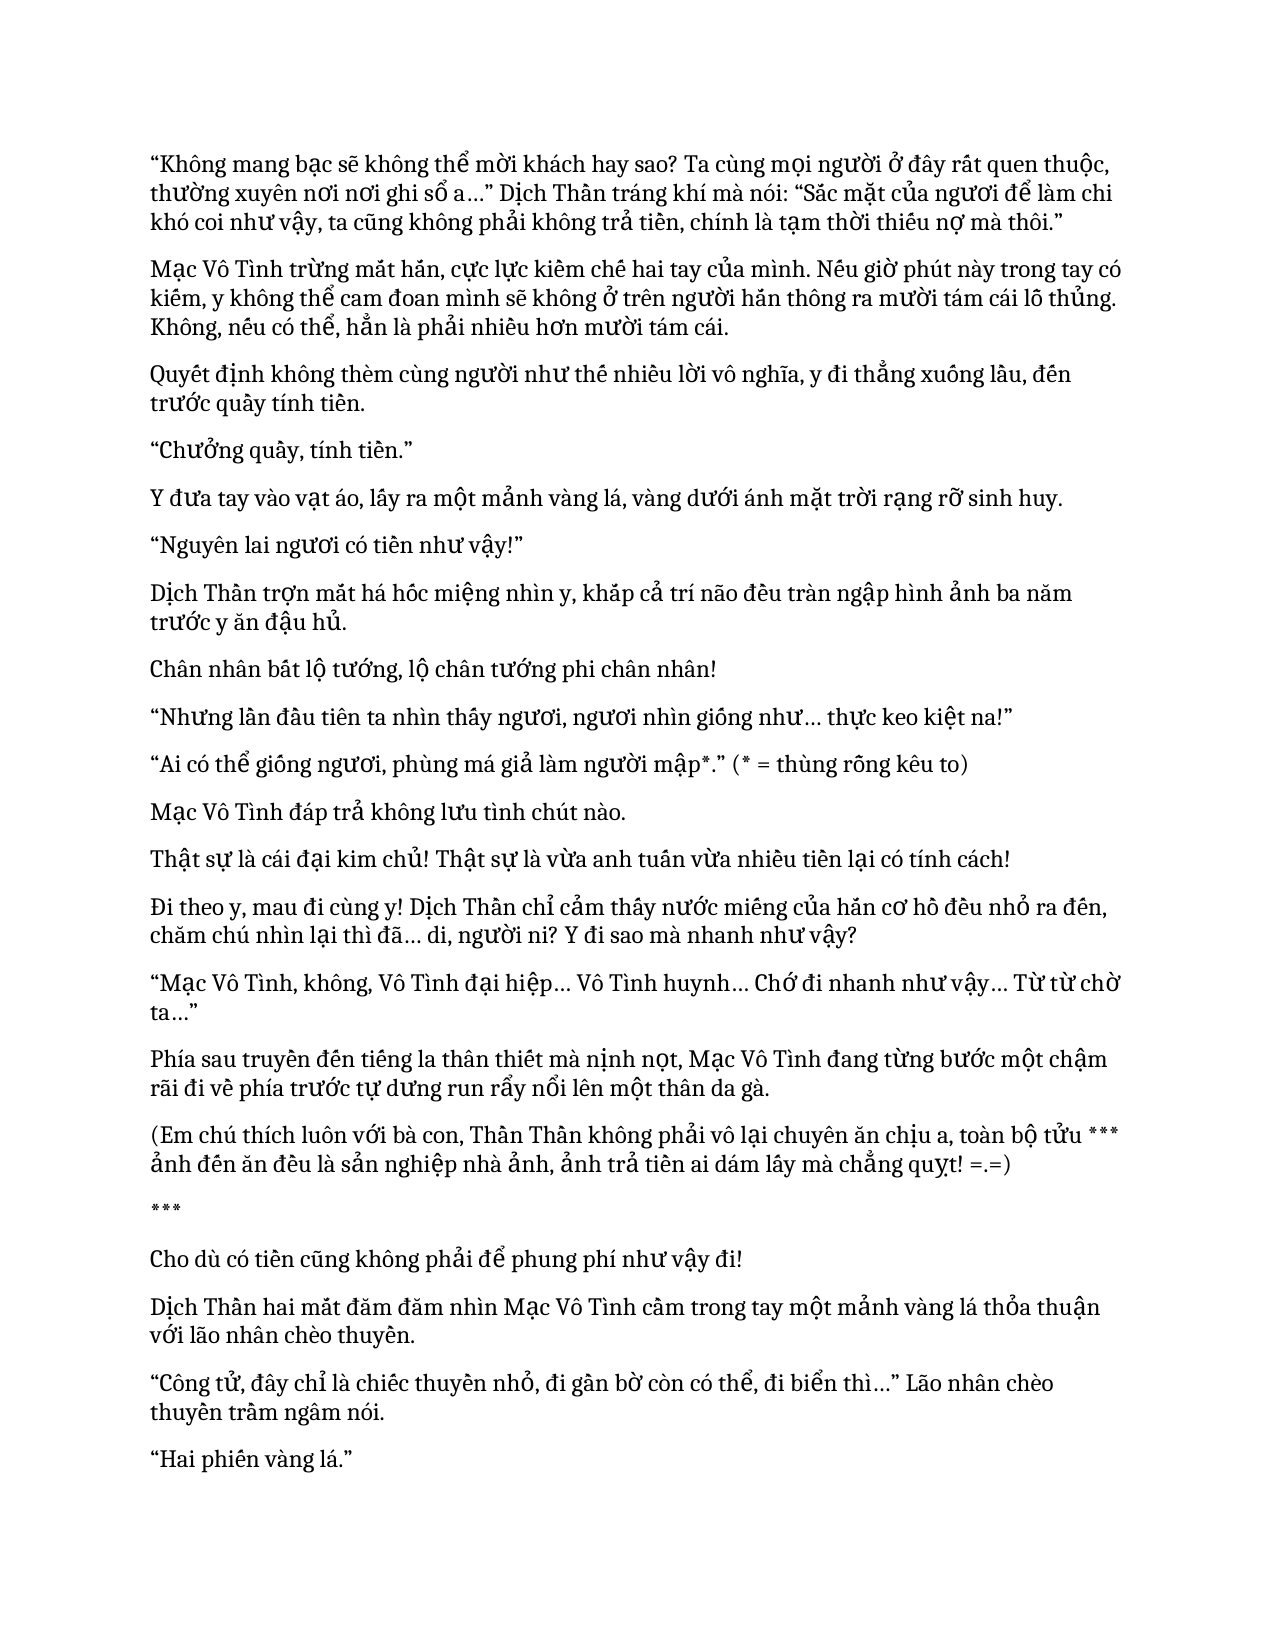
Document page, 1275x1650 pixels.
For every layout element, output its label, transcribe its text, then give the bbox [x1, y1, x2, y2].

text Đi theo y, mau đi cùng y! Dịch Thần chỉ cảm thấy nước miếng của hắn cơ hồ đều nhỏ ra đến, chăm chú nhìn lại thì đã… di, người ni? Y đi sao mà nhanh như vậy? [150, 892, 1125, 950]
text “Chưởng quầy, tính tiền.” [150, 436, 1125, 465]
text Quyết định không thèm cùng người như thế nhiều lời vô nghĩa, y đi thẳng xuống lầu, đến trước quầy tính tiền. [150, 360, 1125, 417]
text Dịch Thần hai mắt đăm đăm nhìn Mạc Vô Tình cầm trong tay một mảnh vàng lá thỏa thuận với lão nhân chèo thuyền. [150, 1292, 1125, 1350]
text “Mạc Vô Tình, không, Vô Tình đại hiệp… Vô Tình huynh… Chớ đi nhanh như vậy… Từ từ chờ ta…” [150, 969, 1125, 1026]
text Y đưa tay vào vạt áo, lấy ra một mảnh vàng lá, vàng dưới ánh mặt trời rạng rỡ sinh huy. [150, 484, 1125, 512]
text *** [150, 1197, 1125, 1226]
text Cho dù có tiền cũng không phải để phung phí như vậy đi! [150, 1245, 1125, 1274]
text (Em chú thích luôn với bà con, Thần Thần không phải vô lại chuyên ăn chịu a, toàn bộ tửu *** ảnh đến ăn đều là sản nghiệp nhà ảnh, ảnh trả tiền ai dám lấy mà chẳng quỵt! =.=) [150, 1121, 1125, 1179]
text “Ai có thể giống ngươi, phùng má giả làm người mập*.” (* = thùng rỗng kêu to) [150, 750, 1125, 779]
text Phía sau truyền đến tiếng la thân thiết mà nịnh nọt, Mạc Vô Tình đang từng bước một chậm rãi đi về phía trước tự dưng run rẩy nổi lên một thân da gà. [150, 1045, 1125, 1102]
text “Nhưng lần đầu tiên ta nhìn thấy ngươi, ngươi nhìn giống như… thực keo kiệt na!” [150, 702, 1125, 731]
text Mạc Vô Tình đáp trả không lưu tình chút nào. [150, 797, 1125, 826]
text “Nguyên lai ngươi có tiền như vậy!” [150, 531, 1125, 560]
text Mạc Vô Tình trừng mắt hắn, cực lực kiềm chế hai tay của mình. Nếu giờ phút này trong tay có kiếm, y không thể cam đoan mình sẽ không ở trên người hắn thông ra mười tám cái lỗ thủng. Không, nếu có thể, hẳn là phải nhiều hơn mười tám cái. [150, 255, 1125, 341]
text “Công tử, đây chỉ là chiếc thuyền nhỏ, đi gần bờ còn có thể, đi biển thì…” Lão nhân chèo thuyền trầm ngâm nói. [150, 1369, 1125, 1426]
text Dịch Thần trợn mắt há hốc miệng nhìn y, khắp cả trí não đều tràn ngập hình ảnh ba năm trước y ăn đậu hủ. [150, 579, 1125, 636]
text “Không mang bạc sẽ không thể mời khách hay sao? Ta cùng mọi người ở đây rất quen thuộc, thường xuyên nơi nơi ghi sổ a…” Dịch Thần tráng khí mà nói: “Sắc mặt của ngươi để làm chi khó coi như vậy, ta cũng không phải không trả tiền, chính là tạm thời thiếu nợ mà thôi.” [150, 150, 1125, 236]
text Chân nhân bất lộ tướng, lộ chân tướng phi chân nhân! [150, 655, 1125, 684]
text Thật sự là cái đại kim chủ! Thật sự là vừa anh tuấn vừa nhiều tiền lại có tính cách! [150, 845, 1125, 874]
text “Hai phiến vàng lá.” [150, 1445, 1125, 1474]
